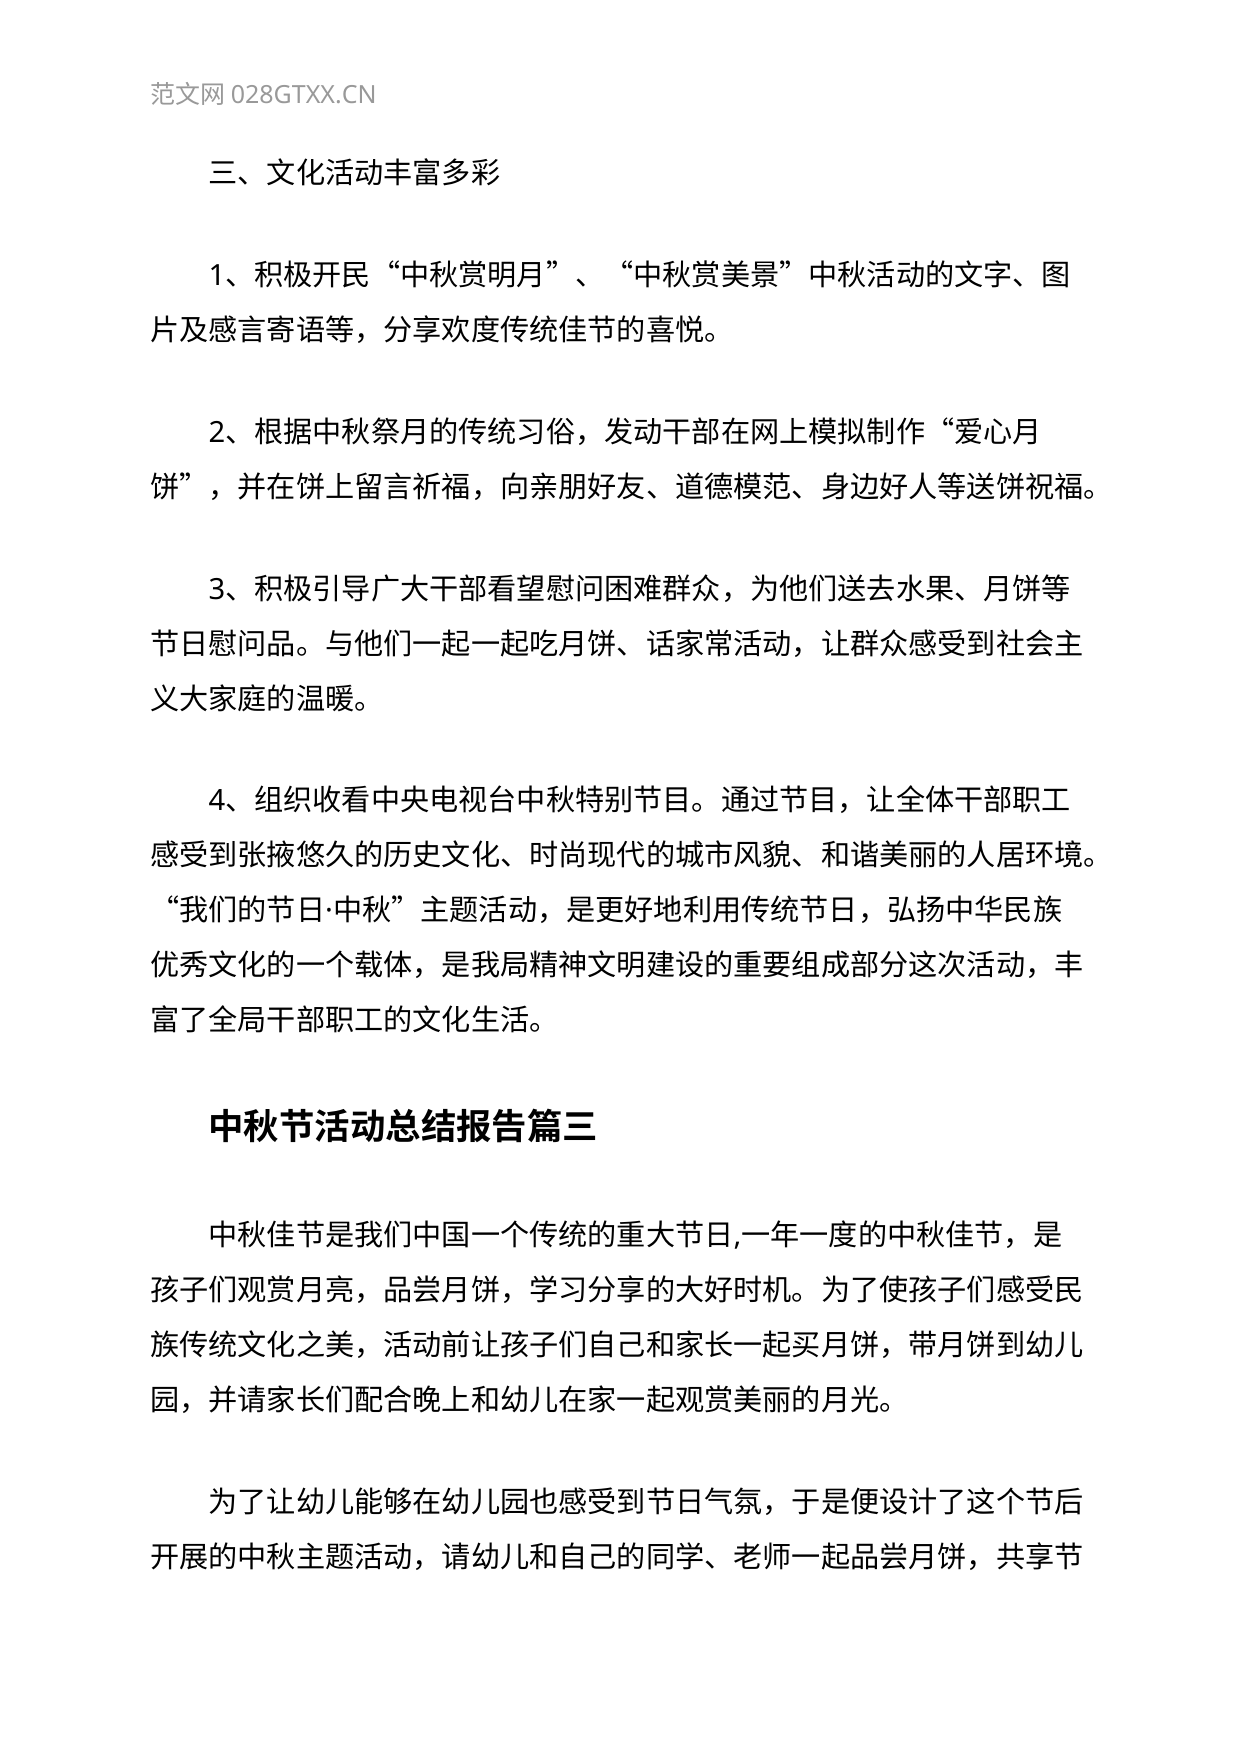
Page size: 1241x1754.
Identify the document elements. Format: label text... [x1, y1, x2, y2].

text 三、文化活动丰富多彩 [150, 150, 1090, 192]
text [150, 1478, 1090, 1576]
text 2、根据中秋祭月的传统习俗，发动干部在网上模拟制作“爱心月饼”，并在饼上留言祈福，向亲朋好友、道德模范、身边好人等送饼祝福。 [150, 408, 1090, 506]
text 中秋节活动总结报告篇三 [150, 1098, 1090, 1150]
text 3、积极引导广大干部看望慰问困难群众，为他们送去水果、月饼等节日慰问品。与他们一起一起吃月饼、话家常活动，让群众感受到社会主义大家庭的温暖。 [150, 565, 1090, 717]
text 1、积极开民“中秋赏明月”、“中秋赏美景”中秋活动的文字、图片及感言寄语等，分享欢度传统佳节的喜悦。 [150, 252, 1090, 349]
text 中秋佳节是我们中国一个传统的重大节日,一年一度的中秋佳节，是孩子们观赏月亮，品尝月饼，学习分享的大好时机。为了使孩子们感受民族传统文化之美，活动前让孩子们自己和家长一起买月饼，带月饼到幼儿园，并请家长们配合晚上和幼儿在家一起观赏美丽的月光。 [150, 1212, 1090, 1419]
text 4、组织收看中央电视台中秋特别节目。通过节目，让全体干部职工感受到张掖悠久的历史文化、时尚现代的城市风貌、和谐美丽的人居环境。“我们的节日·中秋”主题活动，是更好地利用传统节日，弘扬中华民族优秀文化的一个载体，是我局精神文明建设的重要组成部分这次活动，丰富了全局干部职工的文化生活。 [150, 777, 1090, 1039]
